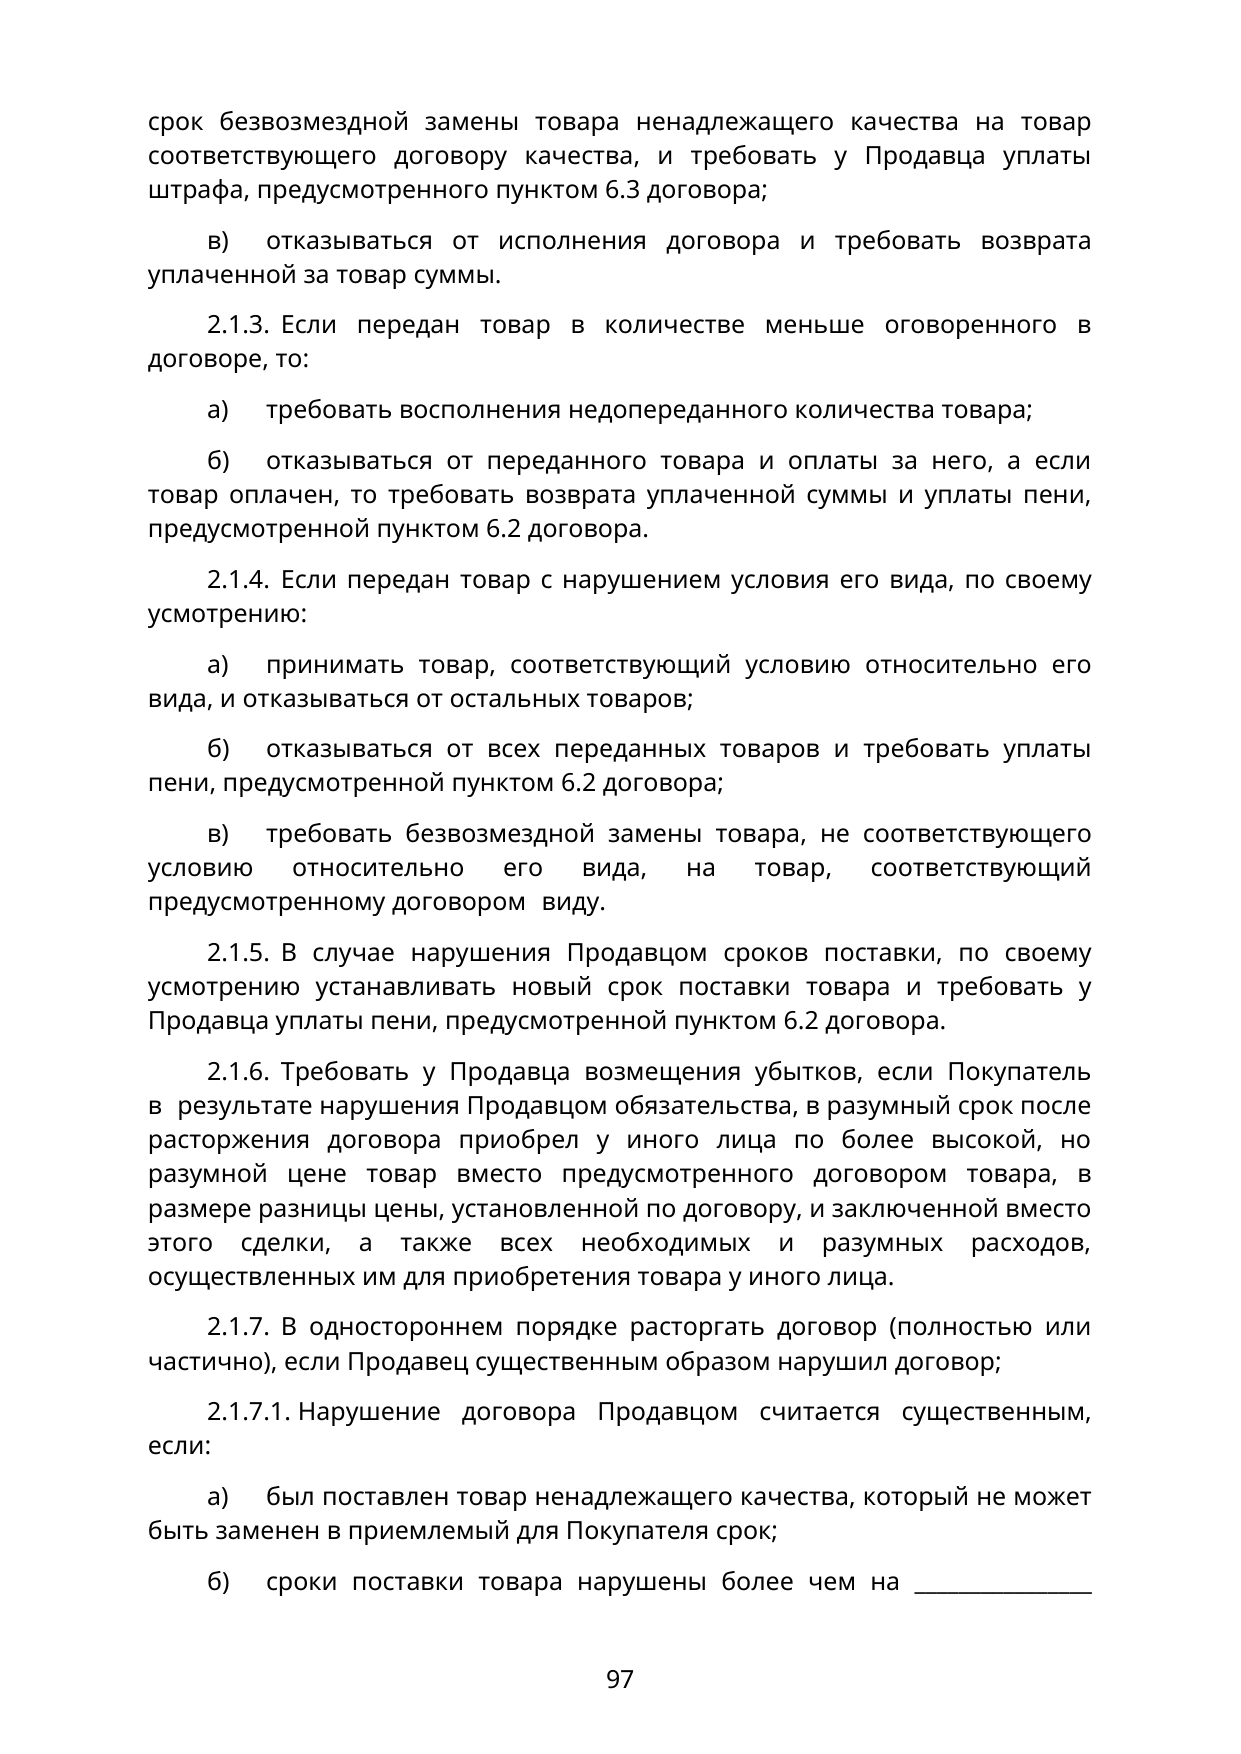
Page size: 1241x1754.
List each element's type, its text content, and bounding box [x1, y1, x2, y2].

text б) отказываться от переданного товара и оплаты за него, а если товар оплачен, то требовать возврата уплаченной суммы и уплаты пени, предусмотренной пунктом 6.2 договора. [148, 443, 1092, 545]
text 2.1.3. Если передан товар в количестве меньше оговоренного в договоре, то: [148, 307, 1092, 375]
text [148, 1563, 1092, 1597]
text в) отказываться от исполнения договора и требовать возврата уплаченной за товар суммы. [148, 222, 1092, 290]
text 2.1.4. Если передан товар с нарушением условия его вида, по своему усмотрению: [148, 561, 1092, 629]
text 2.1.7.1. Нарушение договора Продавцом считается существенным, если: [148, 1394, 1092, 1462]
text 2.1.7. В одностороннем порядке расторгать договор (полностью или частично), если Продавец существенным образом нарушил договор; [148, 1309, 1092, 1377]
text б) отказываться от всех переданных товаров и требовать уплаты пени, предусмотренной пунктом 6.2 договора; [148, 731, 1092, 799]
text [148, 103, 1092, 206]
text в) требовать безвозмездной замены товара, не соответствующего условию относительно его вида, на товар, соответствующий предусмотренному договором виду. [148, 816, 1092, 918]
text а) принимать товар, соответствующий условию относительно его вида, и отказываться от остальных товаров; [148, 646, 1092, 714]
text а) требовать восполнения недопереданного количества товара; [148, 392, 1092, 426]
text 2.1.6. Требовать у Продавца возмещения убытков, если Покупатель в результате нарушения Продавцом обязательства, в разумный срок после расторжения договора приобрел у иного лица по более высокой, но разумной цене товар вместо предусмотренного договором товара, в размере разницы цены, установленной по договору, и заключенной вместо этого сделки, а также всех необходимых и разумных расходов, осуществленных им для приобретения товара у иного лица. [148, 1054, 1092, 1292]
text а) был поставлен товар ненадлежащего качества, который не может быть заменен в приемлемый для Покупателя срок; [148, 1479, 1092, 1547]
text 2.1.5. В случае нарушения Продавцом сроков поставки, по своему усмотрению устанавливать новый срок поставки товара и требовать у Продавца уплаты пени, предусмотренной пунктом 6.2 договора. [148, 935, 1092, 1037]
